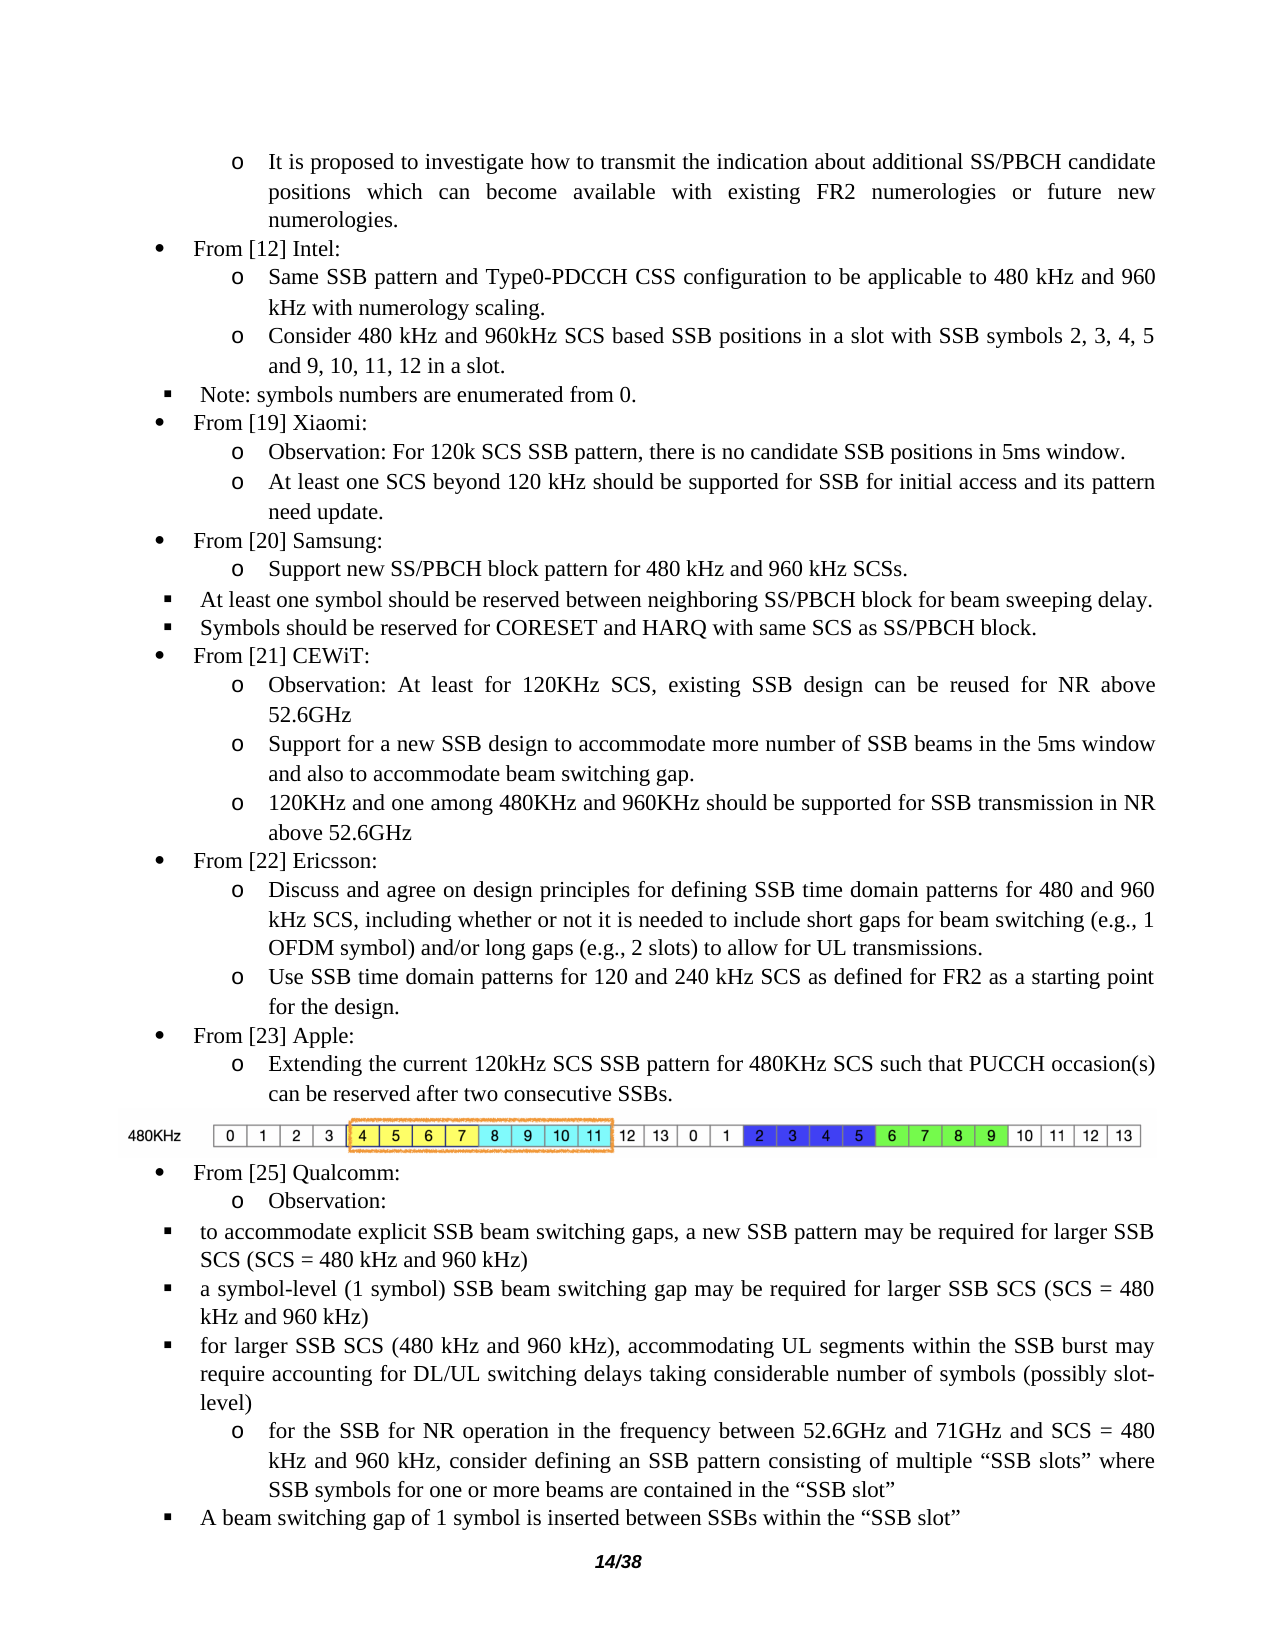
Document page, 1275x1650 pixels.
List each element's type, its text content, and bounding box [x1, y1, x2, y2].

picture [118, 1108, 1157, 1158]
list Observation: For 120k SCS SSB pattern, there is no candidate SSB positions in 5ms window. [231, 438, 1157, 466]
list Discuss and agree on design principles for defining SSB time domain patterns for 480 and 960 kHz SCS, including whether or not it is needed to include short gaps for beam switching (e.g., 1 OFDM symbol) and/or long gaps (e.g., 2 slots) to allow for UL transmissions. [231, 876, 1157, 961]
list From [12] Intel: [156, 235, 1157, 261]
list From [19] Xiaomi: [156, 409, 1157, 436]
list a symbol-level (1 symbol) SSB beam switching gap may be required for larger SSB SCS (SCS = 480 kHz and 960 kHz) [162, 1275, 1157, 1330]
list From [23] Apple: [156, 1022, 1157, 1048]
list At least one SCS beyond 120 kHz should be supported for SSB for initial access and its pattern need update. [231, 468, 1157, 525]
list 120KHz and one among 480KHz and 960KHz should be supported for SSB transmission in NR above 52.6GHz [231, 788, 1157, 845]
list for larger SSB SCS (480 kHz and 960 kHz), accommodating UL segments within the SSB burst may require accounting for DL/UL switching delays taking considerable number of symbols (possibly slot-level) [162, 1332, 1157, 1415]
list Symbols should be reserved for CORESET and HARQ with same SCS as SS/PBCH block. [162, 614, 1157, 641]
list From [20] Samsung: [156, 527, 1157, 553]
list Observation: At least for 120KHz SCS, existing SSB design can be reused for NR above 52.6GHz [231, 671, 1157, 728]
list Use SSB time domain patterns for 120 and 240 kHz SCS as defined for FR2 as a starting point for the design. [231, 963, 1157, 1019]
list Extending the current 120kHz SCS SSB pattern for 480KHz SCS such that PUCCH occasion(s) can be reserved after two consecutive SSBs. [231, 1050, 1157, 1107]
list to accommodate explicit SSB beam switching gaps, a new SSB pattern may be required for larger SSB SCS (SCS = 480 kHz and 960 kHz) [162, 1218, 1157, 1273]
list From [21] CEWiT: [156, 643, 1157, 669]
list Support new SS/PBCH block pattern for 480 kHz and 960 kHz SCSs. [231, 555, 1157, 583]
list Support for a new SSB design to accommodate more number of SSB beams in the 5ms window and also to accommodate beam switching gap. [231, 730, 1157, 786]
list At least one symbol should be reserved between neighboring SS/PBCH block for beam sweeping delay. [162, 586, 1157, 612]
list Same SSB pattern and Type0-PDCCH CSS configuration to be applicable to 480 kHz and 960 kHz with numerology scaling. [231, 263, 1157, 320]
list It is proposed to investigate how to transmit the indication about additional SS/PBCH candidate positions which can become available with existing FR2 numerologies or future new numerologies. [231, 148, 1157, 233]
list for the SSB for NR operation in the frequency between 52.6GHz and 71GHz and SCS = 480 kHz and 960 kHz, consider defining an SSB pattern consisting of multiple “SSB slots” where SSB symbols for one or more beams are contained in the “SSB slot” [231, 1417, 1157, 1502]
list Note: symbols numbers are enumerated from 0. [162, 381, 1157, 407]
list From [25] Qualcomm: [156, 1159, 1157, 1186]
list Consider 480 kHz and 960kHz SCS based SSB positions in a slot with SSB symbols 2, 3, 4, 5 and 9, 10, 11, 12 in a slot. [231, 322, 1157, 379]
list A beam switching gap of 1 symbol is inserted between SSBs within the “SSB slot” [162, 1504, 1157, 1531]
list Observation: [231, 1188, 1157, 1216]
list From [22] Ericsson: [156, 847, 1157, 874]
